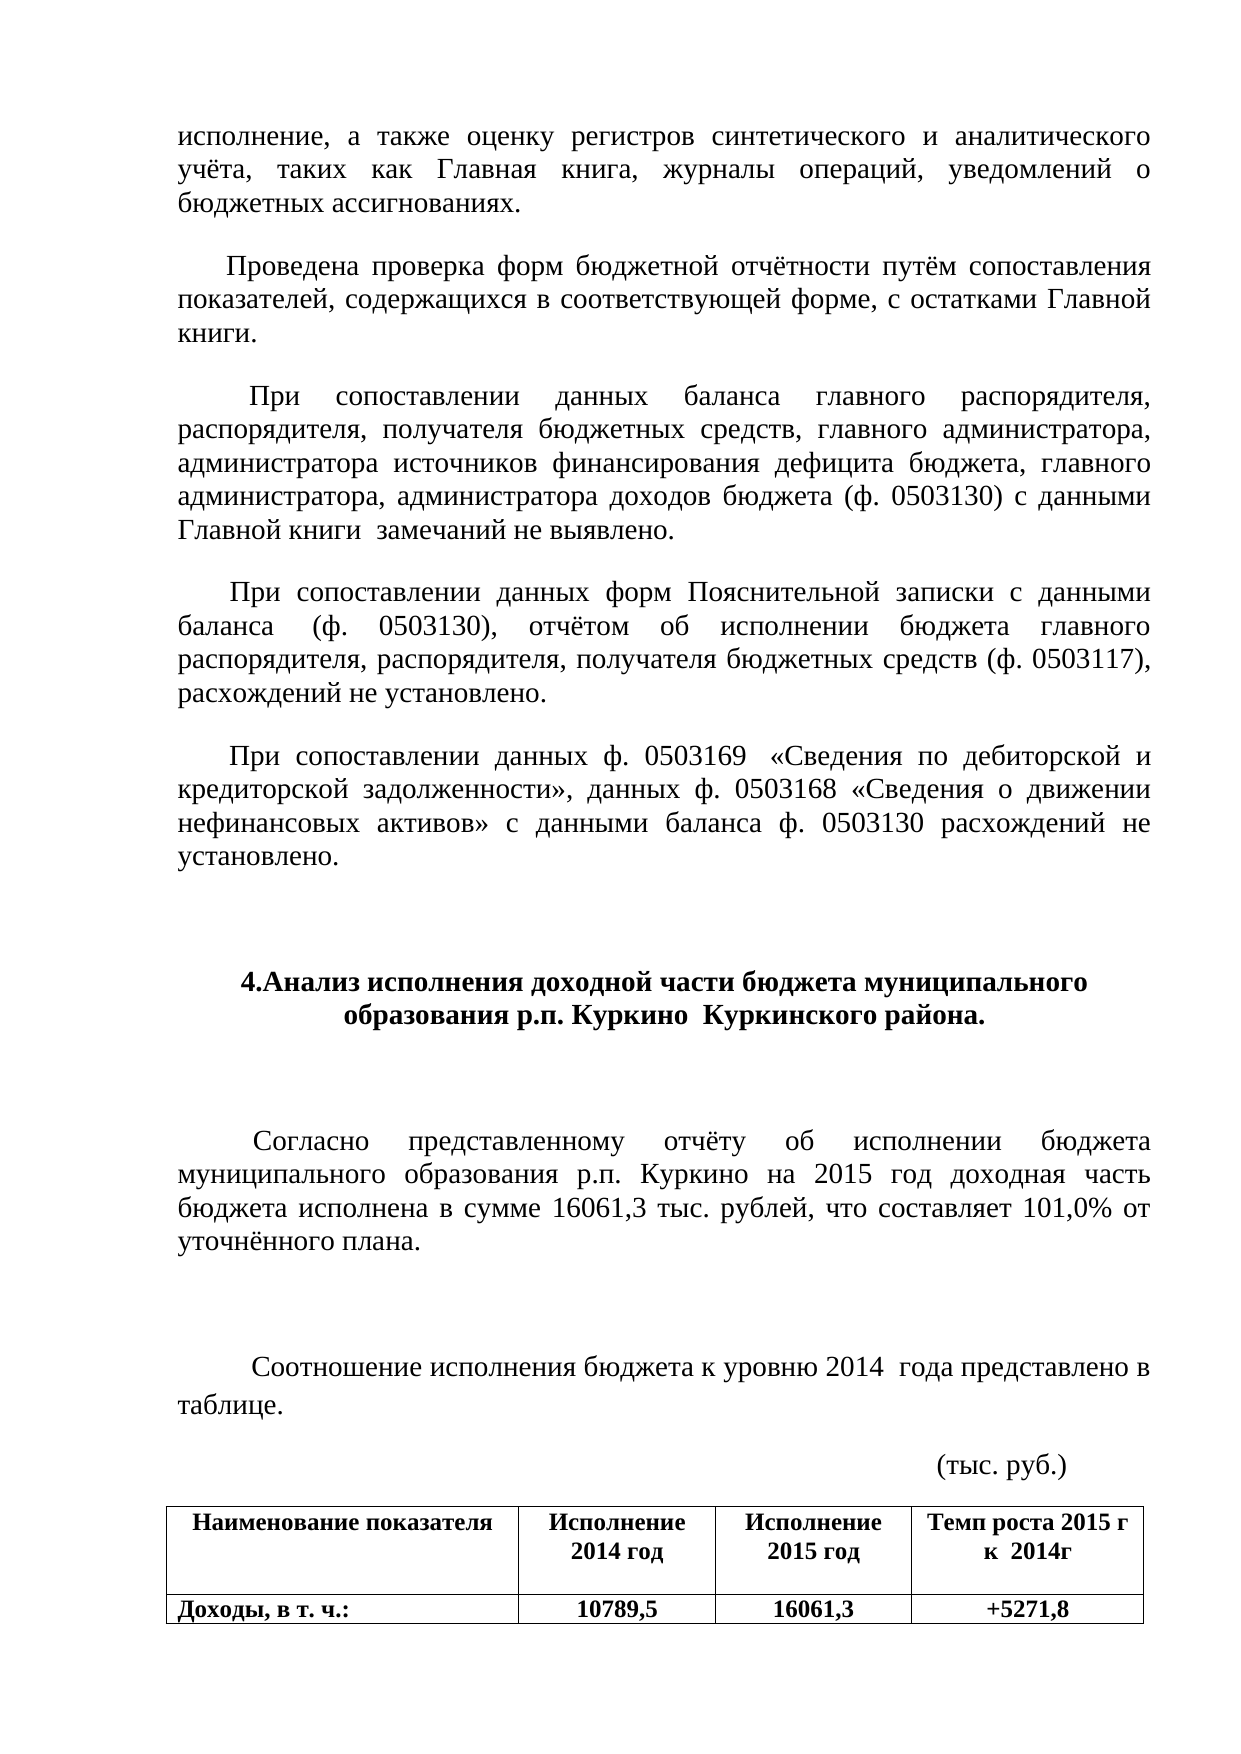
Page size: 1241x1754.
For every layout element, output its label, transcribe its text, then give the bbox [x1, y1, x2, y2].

table_header Исполнение 2015 год [716, 1507, 911, 1593]
table_header Темп роста 2015 г к 2014г [912, 1507, 1143, 1593]
text При сопоставлении данных форм Пояснительной записки с данными баланса (ф. 0503130), отчётом об исполнении бюджета главного распорядителя, распорядителя, получателя бюджетных средств (ф. 0503117), расхождений не установлено. [177, 574, 1152, 709]
table_cell Доходы, в т. ч.: [167, 1595, 518, 1623]
table_cell 16061,3 [716, 1595, 911, 1623]
table_cell 10789,5 [519, 1595, 715, 1623]
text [177, 118, 1152, 219]
table_cell +5271,8 [912, 1595, 1143, 1623]
table_header Наименование показателя [167, 1507, 518, 1593]
text (тыс. руб.) [177, 1447, 1152, 1480]
text Проведена проверка форм бюджетной отчётности путём сопоставления показателей, содержащихся в соответствующей форме, с остатками Главной книги. [177, 248, 1152, 348]
text 4.Анализ исполнения доходной части бюджета муниципального образования р.п. Куркино Куркинского района. [177, 964, 1152, 1031]
text Согласно представленному отчёту об исполнении бюджета муниципального образования р.п. Куркино на 2015 год доходная часть бюджета исполнена в сумме 16061,3 тыс. рублей, что составляет 101,0% от уточнённого плана. [177, 1123, 1152, 1257]
text Соотношение исполнения бюджета к уровню 2014 года представлено в таблице. [177, 1349, 1152, 1421]
text При сопоставлении данных ф. 0503169 «Сведения по дебиторской и кредиторской задолженности», данных ф. 0503168 «Сведения о движении нефинансовых активов» с данными баланса ф. 0503130 расхождений не установлено. [177, 738, 1152, 872]
table_header Исполнение 2014 год [519, 1507, 715, 1593]
text При сопоставлении данных баланса главного распорядителя, распорядителя, получателя бюджетных средств, главного администратора, администратора источников финансирования дефицита бюджета, главного администратора, администратора доходов бюджета (ф. 0503130) с данными Главной книги замечаний не выявлено. [177, 378, 1152, 545]
